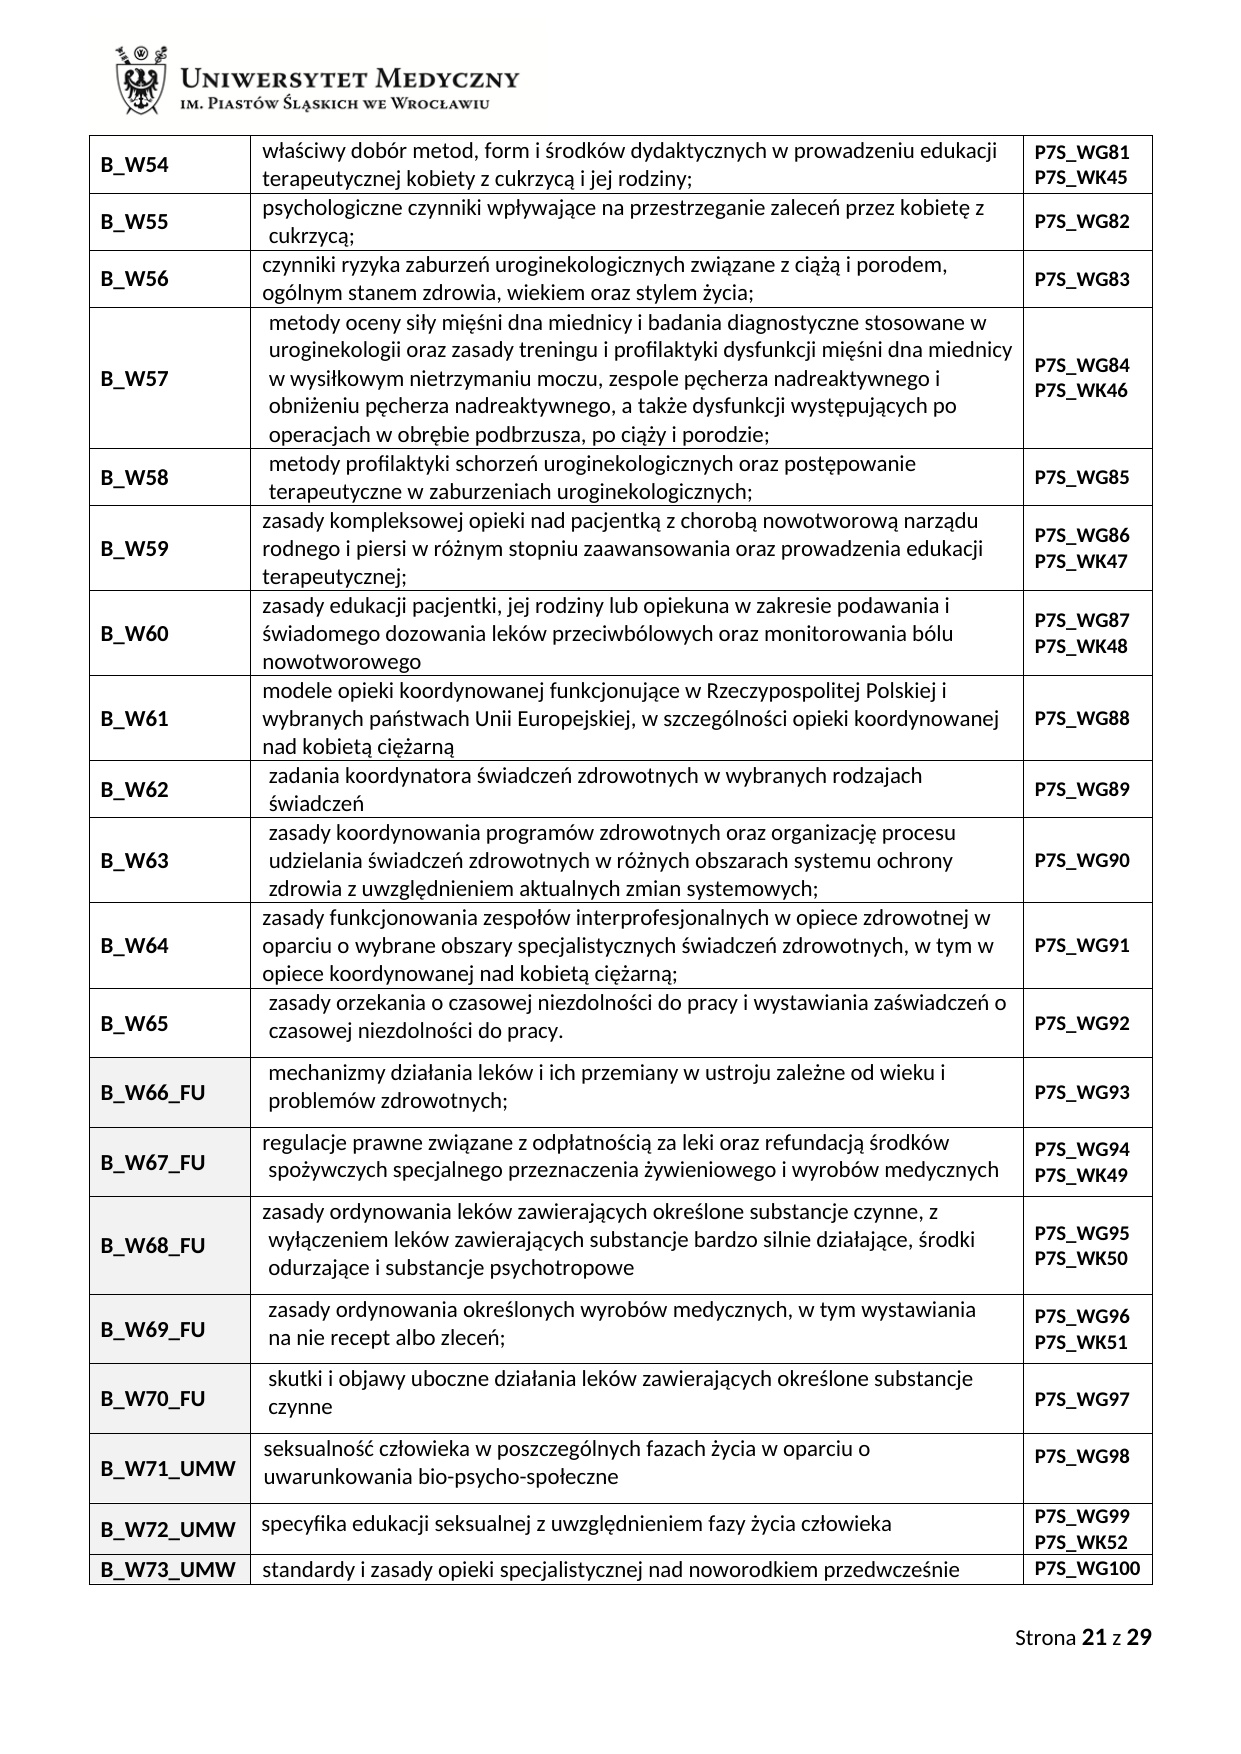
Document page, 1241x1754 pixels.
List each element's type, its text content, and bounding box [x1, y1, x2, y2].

picture [87, 18, 546, 142]
table_cell B_W70_FU [90, 1364, 250, 1433]
table_cell modele opieki koordynowanej funkcjonujące w Rzeczypospolitej Polskiej i wybranych państwach Unii Europejskiej, w szczególności opieki koordynowanej nad kobietą ciężarną [251, 676, 1023, 760]
table_cell zadania koordynatora świadczeń zdrowotnych w wybranych rodzajach świadczeń [251, 761, 1023, 817]
table_cell B_W55 [90, 194, 250, 249]
table_cell P7S_WG93 [1024, 1058, 1152, 1127]
table_cell B_W68_FU [90, 1197, 250, 1294]
table_cell B_W66_FU [90, 1058, 250, 1127]
table_cell B_W65 [90, 989, 250, 1057]
table_cell P7S_WG92 [1024, 989, 1152, 1057]
table_cell P7S_WG98 [1024, 1434, 1152, 1502]
table_cell skutki i objawy uboczne działania leków zawierających określone substancje czynne [251, 1364, 1023, 1433]
table_cell B_W73_UMW [90, 1555, 250, 1583]
table_cell P7S_WG97 [1024, 1364, 1152, 1433]
table_cell czynniki ryzyka zaburzeń uroginekologicznych związane z ciążą i porodem, ogólnym stanem zdrowia, wiekiem oraz stylem życia; [251, 251, 1023, 307]
table_cell B_W57 [90, 308, 250, 448]
table_cell B_W71_UMW [90, 1434, 250, 1502]
table_cell P7S_WG100 [1024, 1555, 1152, 1583]
table_cell zasady edukacji pacjentki, jej rodziny lub opiekuna w zakresie podawania i świadomego dozowania leków przeciwbólowych oraz monitorowania bólu nowotworowego [251, 591, 1023, 675]
table_cell P7S_WG95 P7S_WK50 [1024, 1197, 1152, 1294]
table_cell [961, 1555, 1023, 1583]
table_cell B_W60 [90, 591, 250, 675]
table_cell B_W62 [90, 761, 250, 817]
table_cell P7S_WG86 P7S_WK47 [1024, 506, 1152, 590]
table_cell P7S_WG88 [1024, 676, 1152, 760]
table_cell B_W58 [90, 449, 250, 505]
table_cell P7S_WG99 P7S_WK52 [1024, 1504, 1152, 1554]
table_cell zasady ordynowania leków zawierających określone substancje czynne, z wyłączeniem leków zawierających substancje bardzo silnie działające, środki odurzające i substancje psychotropowe [251, 1197, 1023, 1294]
table_cell P7S_WG94 P7S_WK49 [1024, 1128, 1152, 1196]
table_cell zasady koordynowania programów zdrowotnych oraz organizację procesu udzielania świadczeń zdrowotnych w różnych obszarach systemu ochrony zdrowia z uwzględnieniem aktualnych zmian systemowych; [251, 818, 1023, 902]
table_cell zasady kompleksowej opieki nad pacjentką z chorobą nowotworową narządu rodnego i piersi w różnym stopniu zaawansowania oraz prowadzenia edukacji terapeutycznej; [251, 506, 1023, 590]
table_cell metody profilaktyki schorzeń uroginekologicznych oraz postępowanie terapeutyczne w zaburzeniach uroginekologicznych; [251, 449, 1023, 505]
table_cell B_W59 [90, 506, 250, 590]
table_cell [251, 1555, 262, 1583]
table_cell B_W63 [90, 818, 250, 902]
table_cell P7S_WG90 [1024, 818, 1152, 902]
table_cell P7S_WG84 P7S_WK46 [1024, 308, 1152, 448]
table_cell B_W61 [90, 676, 250, 760]
table_cell właściwy dobór metod, form i środków dydaktycznych w prowadzeniu edukacji terapeutycznej kobiety z cukrzycą i jej rodziny; [251, 136, 1023, 192]
table_cell regulacje prawne związane z odpłatnością za leki oraz refundacją środków spożywczych specjalnego przeznaczenia żywieniowego i wyrobów medycznych [251, 1128, 1023, 1196]
table_cell B_W56 [90, 251, 250, 307]
table_cell B_W72_UMW [90, 1504, 250, 1554]
table_cell P7S_WG83 [1024, 251, 1152, 307]
table_cell zasady funkcjonowania zespołów interprofesjonalnych w opiece zdrowotnej w oparciu o wybrane obszary specjalistycznych świadczeń zdrowotnych, w tym w opiece koordynowanej nad kobietą ciężarną; [251, 903, 1023, 987]
table_cell B_W54 [90, 136, 250, 192]
table_cell P7S_WG82 [1024, 194, 1152, 249]
table_cell P7S_WG85 [1024, 449, 1152, 505]
table_cell P7S_WG91 [1024, 903, 1152, 987]
table_cell P7S_WG96 P7S_WK51 [1024, 1295, 1152, 1363]
table_cell zasady ordynowania określonych wyrobów medycznych, w tym wystawiania na nie recept albo zleceń; [251, 1295, 1023, 1363]
table_cell P7S_WG87 P7S_WK48 [1024, 591, 1152, 675]
table_cell B_W69_FU [90, 1295, 250, 1363]
table_cell P7S_WG89 [1024, 761, 1152, 817]
table_cell B_W64 [90, 903, 250, 987]
table_cell mechanizmy działania leków i ich przemiany w ustroju zależne od wieku i problemów zdrowotnych; [251, 1058, 1023, 1127]
table_cell psychologiczne czynniki wpływające na przestrzeganie zaleceń przez kobietę z cukrzycą; [251, 194, 1023, 249]
table_cell P7S_WG81 P7S_WK45 [1024, 136, 1152, 192]
table_cell seksualność człowieka w poszczególnych fazach życia w oparciu o uwarunkowania bio-psycho-społeczne [251, 1434, 1023, 1502]
table_cell B_W67_FU [90, 1128, 250, 1196]
table_cell zasady orzekania o czasowej niezdolności do pracy i wystawiania zaświadczeń o czasowej niezdolności do pracy. [251, 989, 1023, 1057]
table_cell specyfika edukacji seksualnej z uwzględnieniem fazy życia człowieka [251, 1504, 1023, 1554]
table_cell metody oceny siły mięśni dna miednicy i badania diagnostyczne stosowane w uroginekologii oraz zasady treningu i profilaktyki dysfunkcji mięśni dna miednicy w wysiłkowym nietrzymaniu moczu, zespole pęcherza nadreaktywnego i obniżeniu pęcherza nadreaktywnego, a także dysfunkcji występujących po operacjach w obrębie podbrzusza, po ciąży i porodzie; [251, 308, 1023, 448]
